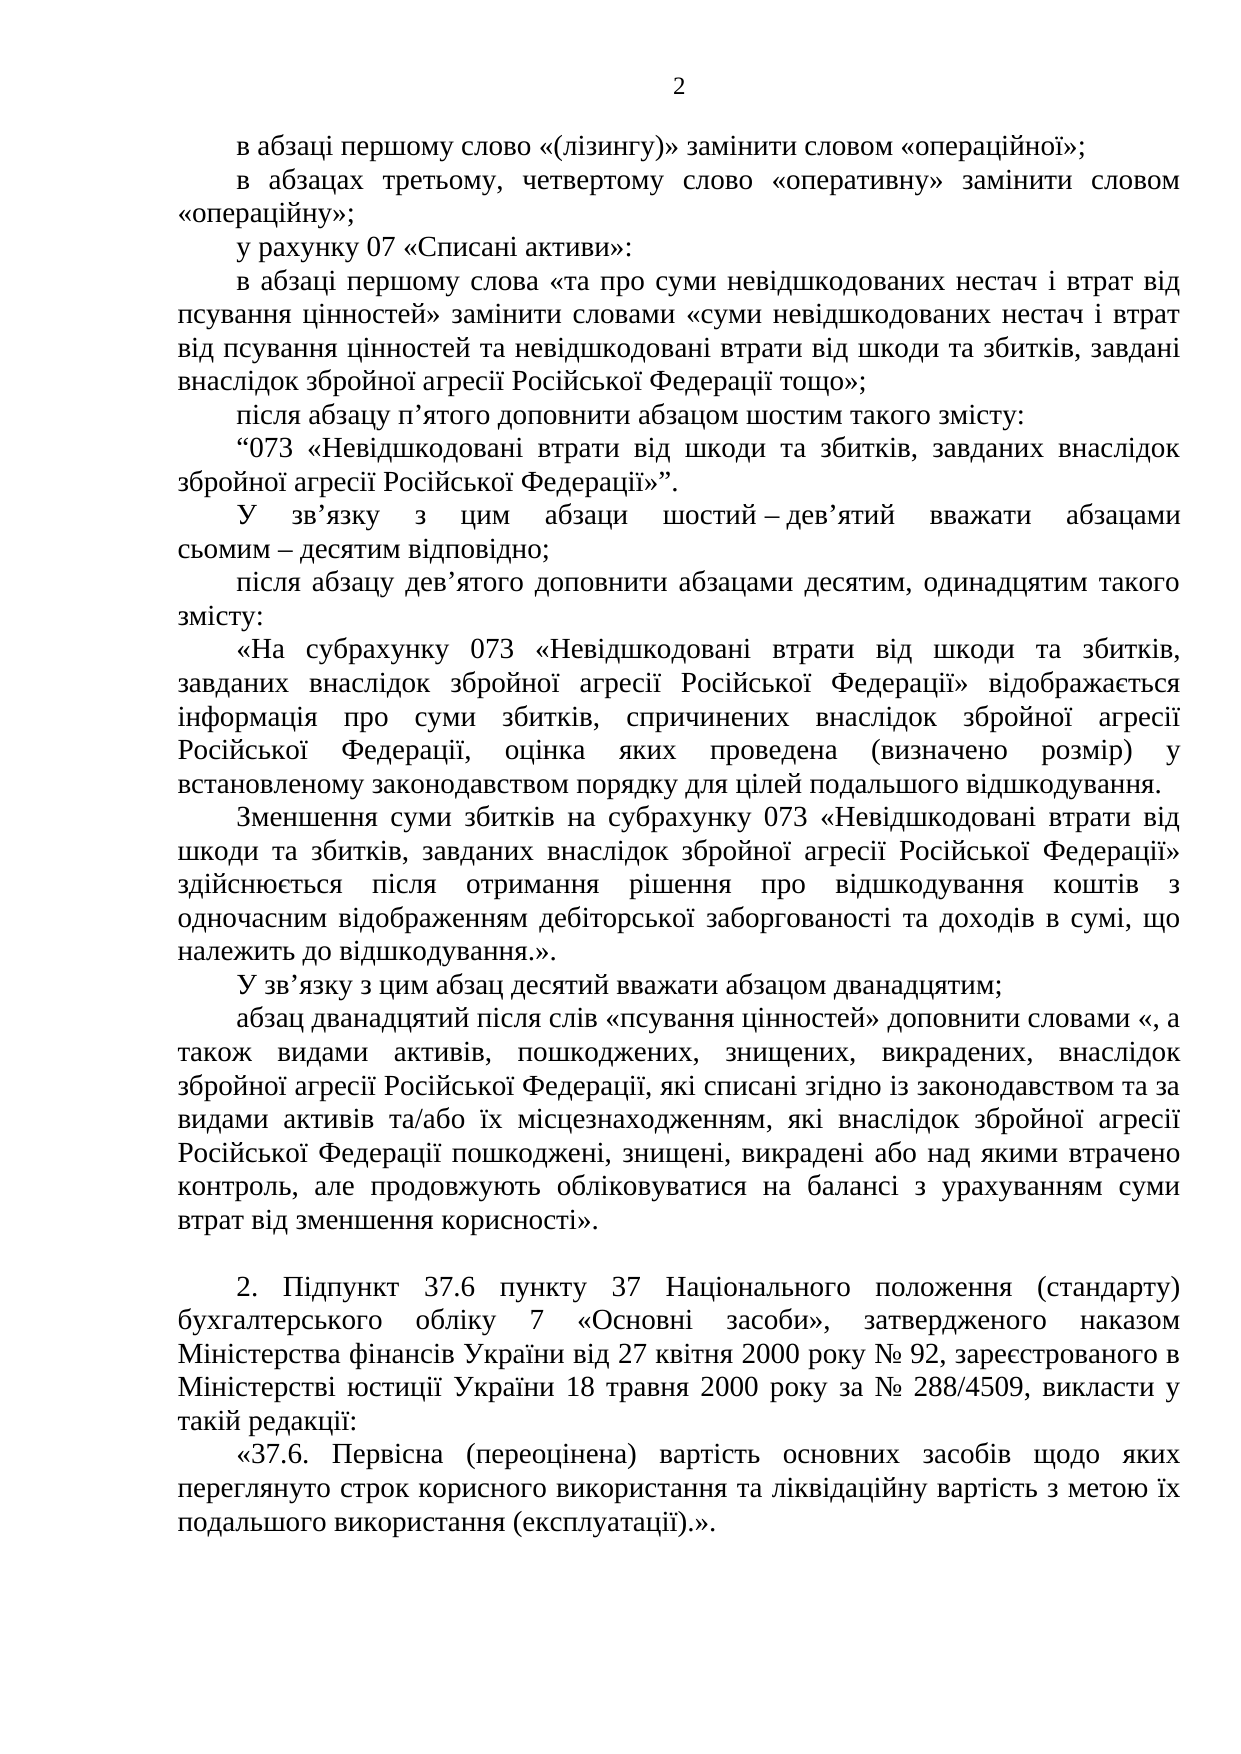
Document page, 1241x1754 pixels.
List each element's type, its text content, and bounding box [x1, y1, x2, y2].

text У зв’язку з цим абзац десятий вважати абзацом дванадцятим; [177, 967, 1181, 1001]
text в абзаці першому слово «(лізингу)» замінити словом «операційної»; [177, 128, 1181, 162]
text У зв’язку з цим абзаци шостий – дев’ятий вважати абзацами сьомим – десятим відповідно; [177, 497, 1181, 564]
text Зменшення суми збитків на субрахунку 073 «Невідшкодовані втрати від шкоди та збитків, завданих внаслідок збройної агресії Російської Федерації» здійснюється після отримання рішення про відшкодування коштів з одночасним відображенням дебіторської заборгованості та доходів в сумі, що належить до відшкодування.». [177, 799, 1181, 967]
text в абзаці першому слова «та про суми невідшкодованих нестач і втрат від псування цінностей» замінити словами «суми невідшкодованих нестач і втрат від псування цінностей та невідшкодовані втрати від шкоди та збитків, завдані внаслідок збройної агресії Російської Федерації тощо»; [177, 263, 1181, 397]
text після абзацу дев’ятого доповнити абзацами десятим, одинадцятим такого змісту: [177, 564, 1181, 632]
text після абзацу п’ятого доповнити абзацом шостим такого змісту: [177, 397, 1181, 430]
text в абзацах третьому, четвертому слово «оперативну» замінити словом «операційну»; [177, 162, 1181, 229]
text 2. Підпункт 37.6 пункту 37 Національного положення (стандарту) бухгалтерського обліку 7 «Основні засоби», затвердженого наказом Міністерства фінансів України від 27 квітня 2000 року № 92, зареєстрованого в Міністерстві юстиції України 18 травня 2000 року за № 288/4509, викласти у такій редакції: [177, 1269, 1181, 1437]
text «На субрахунку 073 «Невідшкодовані втрати від шкоди та збитків, завданих внаслідок збройної агресії Російської Федерації» відображається інформація про суми збитків, спричинених внаслідок збройної агресії Російської Федерації, оцінка яких проведена (визначено розмір) у встановленому законодавством порядку для цілей подальшого відшкодування. [177, 632, 1181, 799]
text абзац дванадцятий після слів «псування цінностей» доповнити словами «, а також видами активів, пошкоджених, знищених, викрадених, внаслідок збройної агресії Російської Федерації, які списані згідно із законодавством та за видами активів та/або їх місцезнаходженням, які внаслідок збройної агресії Російської Федерації пошкоджені, знищені, викрадені або над якими втрачено контроль, але продовжують обліковуватися на балансі з урахуванням суми втрат від зменшення корисності». [177, 1001, 1181, 1235]
text «37.6. Первісна (переоцінена) вартість основних засобів щодо яких переглянуто строк корисного використання та ліквідаційну вартість з метою їх подальшого використання (експлуатації).». [177, 1437, 1181, 1537]
text “073 «Невідшкодовані втрати від шкоди та збитків, завданих внаслідок збройної агресії Російської Федерації»”. [177, 430, 1181, 497]
text у рахунку 07 «Списані активи»: [177, 229, 1181, 263]
